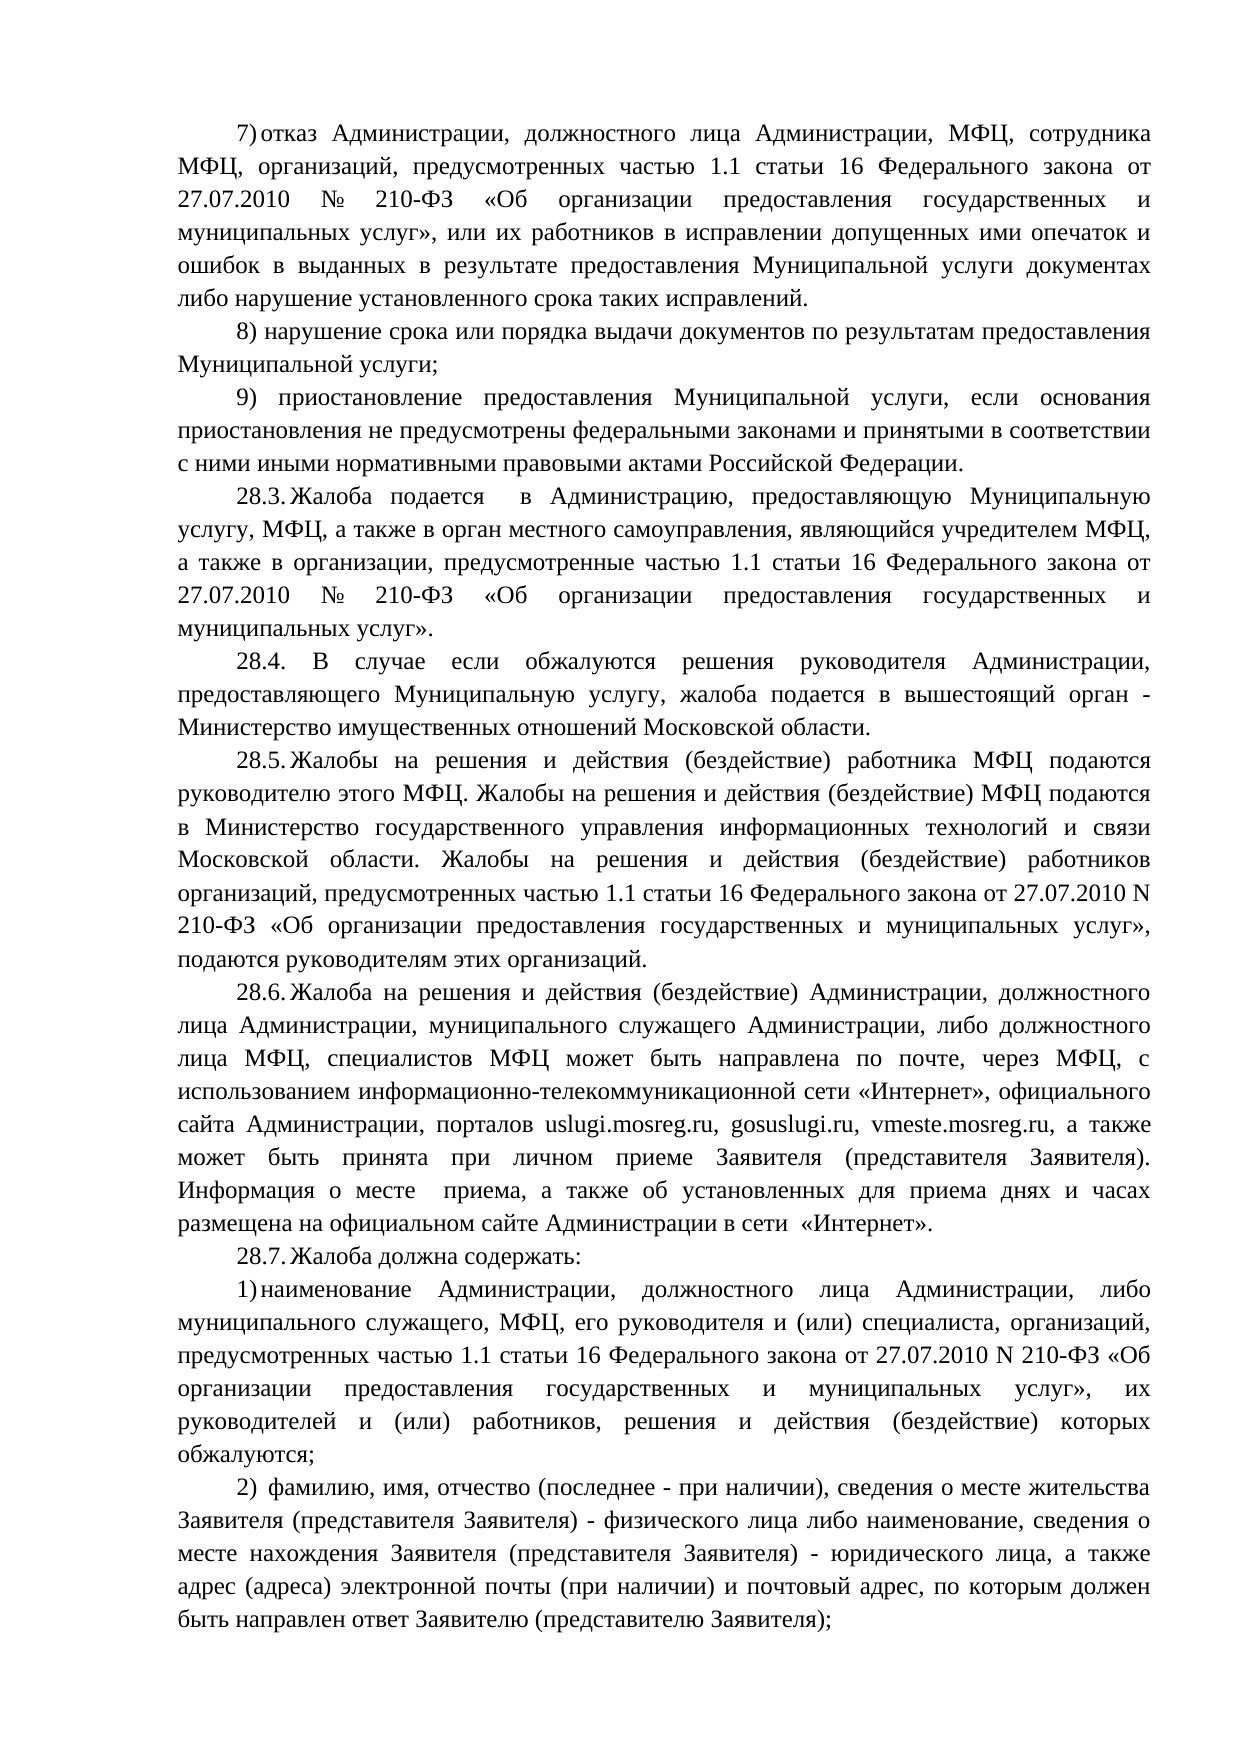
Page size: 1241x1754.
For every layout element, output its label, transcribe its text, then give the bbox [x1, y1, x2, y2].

text 9) приостановление предоставления Муниципальной услуги, если основания приостановления не предусмотрены федеральными законами и принятыми в соответствии с ними иными нормативными правовыми актами Российской Федерации. [177, 382, 1152, 477]
text 28.4. В случае если обжалуются решения руководителя Администрации, предоставляющего Муниципальную услугу, жалоба подается в вышестоящий орган - Министерство имущественных отношений Московской области. [177, 646, 1152, 741]
list 28.7. Жалоба должна содержать: [177, 1241, 1152, 1269]
list 2) фамилию, имя, отчество (последнее - при наличии), сведения о месте жительства Заявителя (представителя Заявителя) - физического лица либо наименование, сведения о месте нахождения Заявителя (представителя Заявителя) - юридического лица, а также адрес (адреса) электронной почты (при наличии) и почтовый адрес, по которым должен быть направлен ответ Заявителю (представителю Заявителя); [177, 1472, 1152, 1633]
text 8) нарушение срока или порядка выдачи документов по результатам предоставления Муниципальной услуги; [177, 316, 1152, 378]
text 28.5. Жалобы на решения и действия (бездействие) работника МФЦ подаются руководителю этого МФЦ. Жалобы на решения и действия (бездействие) МФЦ подаются в Министерство государственного управления информационных технологий и связи Московской области. Жалобы на решения и действия (бездействие) работников организаций, предусмотренных частью 1.1 статьи 16 Федерального закона от 27.07.2010 N 210-ФЗ «Об организации предоставления государственных и муниципальных услуг», подаются руководителям этих организаций. [177, 746, 1152, 972]
list 1) наименование Администрации, должностного лица Администрации, либо муниципального служащего, МФЦ, его руководителя и (или) специалиста, организаций, предусмотренных частью 1.1 статьи 16 Федерального закона от 27.07.2010 N 210-ФЗ «Об организации предоставления государственных и муниципальных услуг», их руководителей и (или) работников, решения и действия (бездействие) которых обжалуются; [177, 1274, 1152, 1468]
text 28.3. Жалоба подается в Администрацию, предоставляющую Муниципальную услугу, МФЦ, а также в орган местного самоуправления, являющийся учредителем МФЦ, а также в организации, предусмотренные частью 1.1 статьи 16 Федерального закона от 27.07.2010 № 210-ФЗ «Об организации предоставления государственных и муниципальных услуг». [177, 481, 1152, 642]
text 7) отказ Администрации, должностного лица Администрации, МФЦ, сотрудника МФЦ, организаций, предусмотренных частью 1.1 статьи 16 Федерального закона от 27.07.2010 № 210-ФЗ «Об организации предоставления государственных и муниципальных услуг», или их работников в исправлении допущенных ими опечаток и ошибок в выданных в результате предоставления Муниципальной услуги документах либо нарушение установленного срока таких исправлений. [177, 118, 1152, 312]
text 28.6. Жалоба на решения и действия (бездействие) Администрации, должностного лица Администрации, муниципального служащего Администрации, либо должностного лица МФЦ, специалистов МФЦ может быть направлена по почте, через МФЦ, с использованием информационно-телекоммуникационной сети «Интернет», официального сайта Администрации, порталов uslugi.mosreg.ru, gosuslugi.ru, vmeste.mosreg.ru, а также может быть принята при личном приеме Заявителя (представителя Заявителя). Информация о месте приема, а также об установленных для приема днях и часах размещена на официальном сайте Администрации в сети «Интернет». [177, 977, 1152, 1237]
